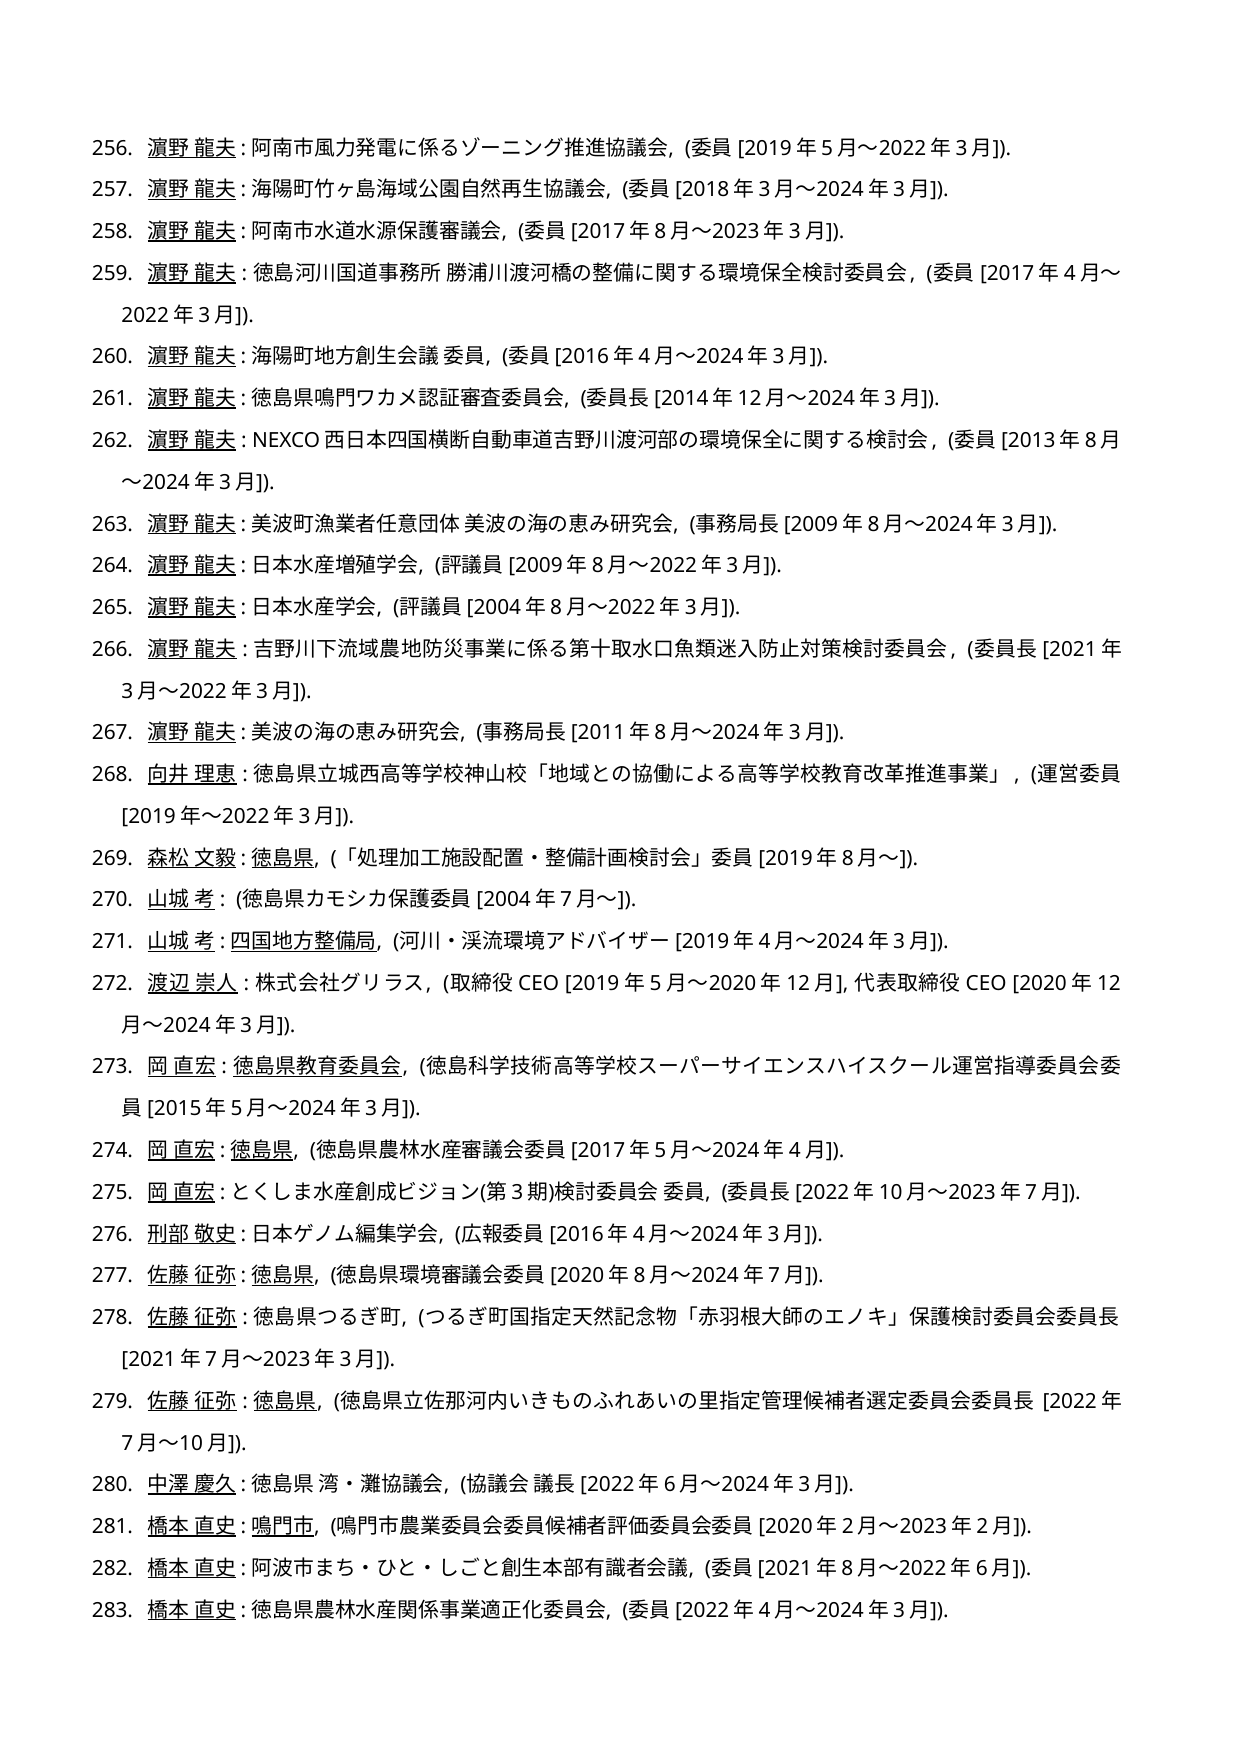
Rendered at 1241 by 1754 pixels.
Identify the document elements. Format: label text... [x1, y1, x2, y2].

list 濵野 龍夫 : 阿南市水道水源保護審議会, (委員 [2017年8月〜2023年3月]). [92, 209, 1122, 250]
list 岡 直宏 : 徳島県教育委員会, (徳島科学技術高等学校スーパーサイエンスハイスクール運営指導委員会委員 [2015年5月〜2024年3月]). [92, 1044, 1122, 1128]
list 濵野 龍夫 : 阿南市風力発電に係るゾーニング推進協議会, (委員 [2019年5月〜2022年3月]). [92, 125, 1122, 167]
list 濵野 龍夫 : 徳島県鳴門ワカメ認証審査委員会, (委員長 [2014年12月〜2024年3月]). [92, 376, 1122, 417]
list 濵野 龍夫 : NEXCO西日本四国横断自動車道吉野川渡河部の環境保全に関する検討会, (委員 [2013年8月〜2024年3月]). [92, 417, 1122, 501]
list 濵野 龍夫 : 海陽町地方創生会議 委員, (委員 [2016年4月〜2024年3月]). [92, 334, 1122, 376]
list 山城 考 : 四国地方整備局, (河川・渓流環境アドバイザー [2019年4月〜2024年3月]). [92, 919, 1122, 961]
list 佐藤 征弥 : 徳島県, (徳島県環境審議会委員 [2020年8月〜2024年7月]). [92, 1253, 1122, 1295]
list 濵野 龍夫 : 徳島河川国道事務所 勝浦川渡河橋の整備に関する環境保全検討委員会, (委員 [2017年4月〜2022年3月]). [92, 250, 1122, 334]
list 森松 文毅 : 徳島県, (「処理加工施設配置・整備計画検討会」委員 [2019年8月〜]). [92, 835, 1122, 877]
list 岡 直宏 : 徳島県, (徳島県農林水産審議会委員 [2017年5月〜2024年4月]). [92, 1128, 1122, 1169]
list 山城 考 : (徳島県カモシカ保護委員 [2004年7月〜]). [92, 877, 1122, 919]
list 佐藤 征弥 : 徳島県, (徳島県立佐那河内いきものふれあいの里指定管理候補者選定委員会委員長 [2022年7月〜10月]). [92, 1378, 1122, 1462]
list 刑部 敬史 : 日本ゲノム編集学会, (広報委員 [2016年4月〜2024年3月]). [92, 1211, 1122, 1253]
list 佐藤 征弥 : 徳島県つるぎ町, (つるぎ町国指定天然記念物「赤羽根大師のエノキ」保護検討委員会委員長 [2021年7月〜2023年3月]). [92, 1295, 1122, 1378]
list 渡辺 崇人 : 株式会社グリラス, (取締役CEO [2019年5月〜2020年12月], 代表取締役CEO [2020年12月〜2024年3月]). [92, 961, 1122, 1044]
list 濵野 龍夫 : 美波の海の恵み研究会, (事務局長 [2011年8月〜2024年3月]). [92, 710, 1122, 752]
list 橋本 直史 : 徳島県農林水産関係事業適正化委員会, (委員 [2022年4月〜2024年3月]). [92, 1587, 1122, 1629]
list 濵野 龍夫 : 海陽町竹ヶ島海域公園自然再生協議会, (委員 [2018年3月〜2024年3月]). [92, 167, 1122, 209]
list 岡 直宏 : とくしま水産創成ビジョン(第3期)検討委員会 委員, (委員長 [2022年10月〜2023年7月]). [92, 1169, 1122, 1211]
list 向井 理恵 : 徳島県立城西高等学校神山校「地域との協働による高等学校教育改革推進事業」, (運営委員 [2019年〜2022年3月]). [92, 752, 1122, 835]
list 濵野 龍夫 : 日本水産増殖学会, (評議員 [2009年8月〜2022年3月]). [92, 543, 1122, 584]
list 橋本 直史 : 鳴門市, (鳴門市農業委員会委員候補者評価委員会委員 [2020年2月〜2023年2月]). [92, 1503, 1122, 1545]
list 濵野 龍夫 : 吉野川下流域農地防災事業に係る第十取水口魚類迷入防止対策検討委員会, (委員長 [2021年3月〜2022年3月]). [92, 626, 1122, 710]
list 橋本 直史 : 阿波市まち・ひと・しごと創生本部有識者会議, (委員 [2021年8月〜2022年6月]). [92, 1545, 1122, 1587]
list 濵野 龍夫 : 日本水産学会, (評議員 [2004年8月〜2022年3月]). [92, 584, 1122, 626]
list 濵野 龍夫 : 美波町漁業者任意団体 美波の海の恵み研究会, (事務局長 [2009年8月〜2024年3月]). [92, 501, 1122, 543]
list 中澤 慶久 : 徳島県 湾・灘協議会, (協議会 議長 [2022年6月〜2024年3月]). [92, 1462, 1122, 1503]
